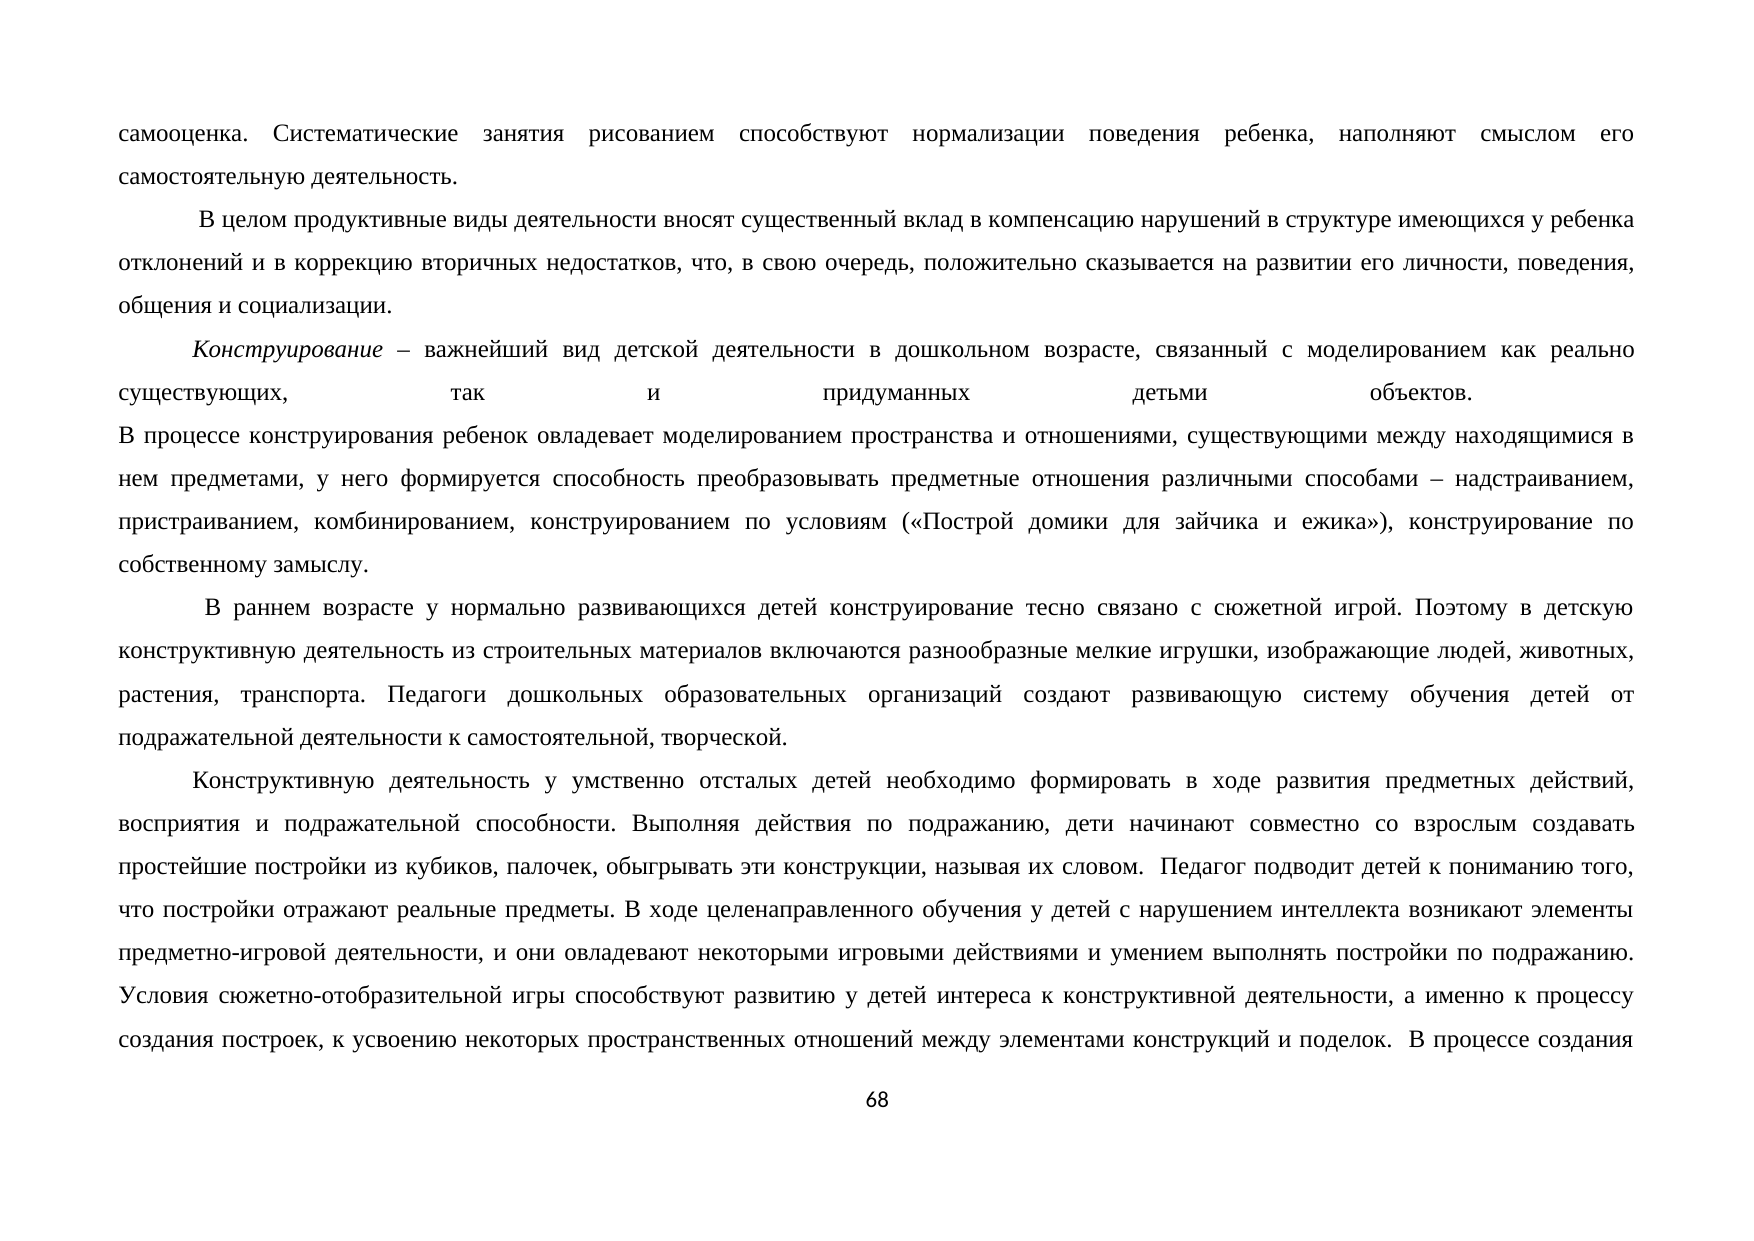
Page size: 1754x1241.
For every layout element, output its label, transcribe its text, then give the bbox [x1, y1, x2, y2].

text В раннем возрасте у нормально развивающихся детей конструирование тесно связано с сюжетной игрой. Поэтому в детскую конструктивную деятельность из строительных материалов включаются разнообразные мелкие игрушки, изображающие людей, животных, растения, транспорта. Педагоги дошкольных образовательных организаций создают развивающую систему обучения детей от подражательной деятельности к самостоятельной, творческой. [118, 592, 1636, 751]
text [118, 118, 1636, 190]
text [118, 765, 1636, 1052]
text В целом продуктивные виды деятельности вносят существенный вклад в компенсацию нарушений в структуре имеющихся у ребенка отклонений и в коррекцию вторичных недостатков, что, в свою очередь, положительно сказывается на развитии его личности, поведения, общения и социализации. [118, 204, 1636, 319]
text Конструирование – важнейший вид детской деятельности в дошкольном возрасте, связанный с моделированием как реально существующих, так и придуманных детьми объектов. В процессе конструирования ребенок овладевает моделированием пространства и отношениями, существующими между находящимися в нем предметами, у него формируется способность преобразовывать предметные отношения различными способами – надстраиванием, пристраиванием, комбинированием, конструированием по условиям («Построй домики для зайчика и ежика»), конструирование по собственному замыслу. [118, 334, 1636, 578]
